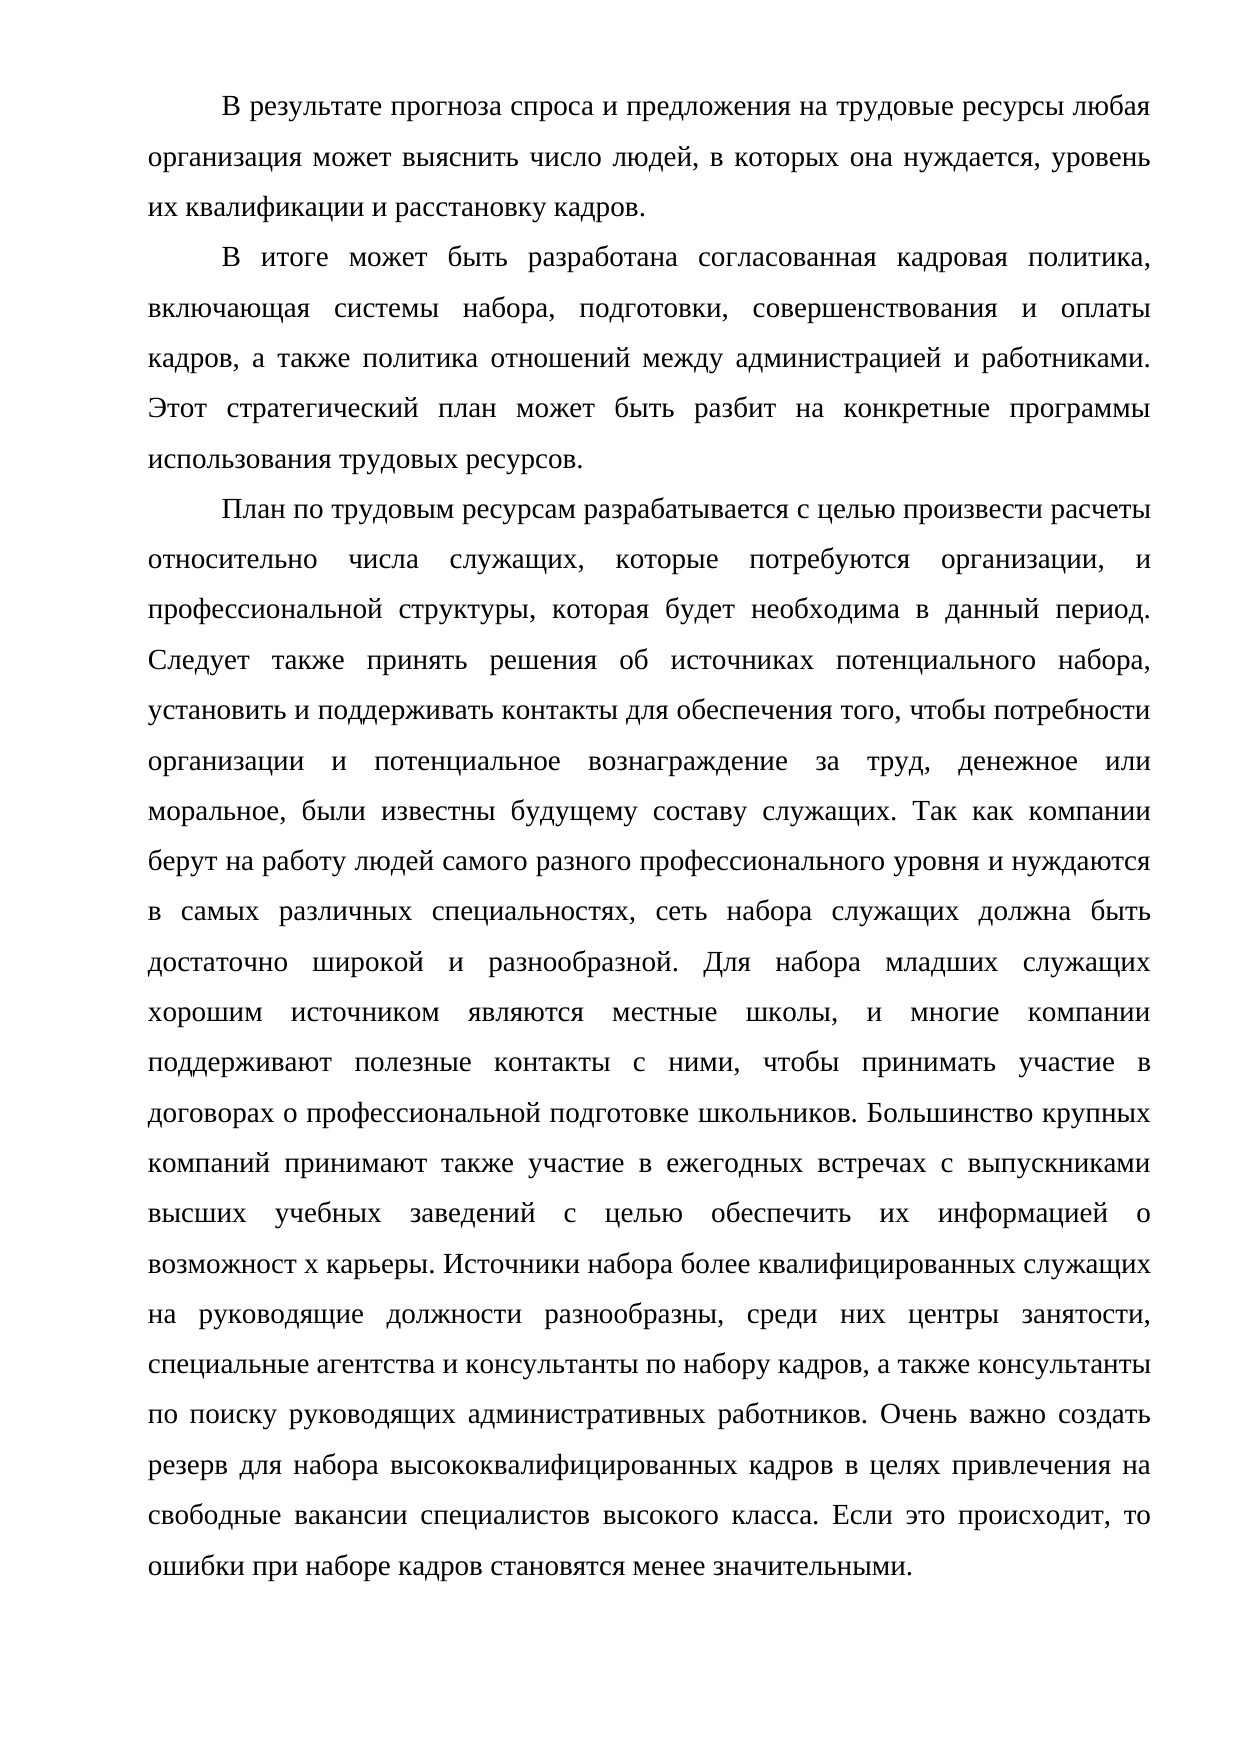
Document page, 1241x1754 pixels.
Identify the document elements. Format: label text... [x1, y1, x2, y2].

text В итоге может быть разработана согласованная кадровая политика, включающая системы набора, подготовки, совершенствования и оплаты кадров, а также политика отношений между администрацией и работниками. Этот стратегический план может быть разбит на конкретные программы использования трудовых ресурсов. [148, 239, 1152, 474]
text В результате прогноза спроса и предложения на трудовые ресурсы любая организация может выяснить число людей, в которых она нуждается, уровень их квалификации и расстановку кадров. [148, 88, 1152, 223]
text План по трудовым ресурсам разрабатывается с целью произвести расчеты относительно числа служащих, которые потребуются организации, и профессиональной структуры, которая будет необходима в данный период. Следует также принять решения об источниках потенциального набора, установить и поддерживать контакты для обеспечения того, чтобы потребности организации и потенциальное вознаграждение за труд, денежное или моральное, были известны будущему составу служащих. Так как компании берут на работу людей самого разного профессионального уровня и нуждаются в самых различных специальностях, сеть набора служащих должна быть достаточно широкой и разнообразной. Для набора младших служащих хорошим источником являются местные школы, и многие компании поддерживают полезные контакты с ними, чтобы принимать участие в договорах о профессиональной подготовке школьников. Большинство крупных компаний принимают также участие в ежегодных встречах с выпускниками высших учебных заведений с целью обеспечить их информацией о возможност х карьеры. Источники набора более квалифицированных служащих на руководящие должности разнообразны, среди них центры занятости, специальные агентства и консультанты по набору кадров, а также консультанты по поиску руководящих административных работников. Очень важно создать резерв для набора высококвалифицированных кадров в целях привлечения на свободные вакансии специалистов высокого класса. Если это происходит, то ошибки при наборе кадров становятся менее значительными. [148, 491, 1152, 1581]
